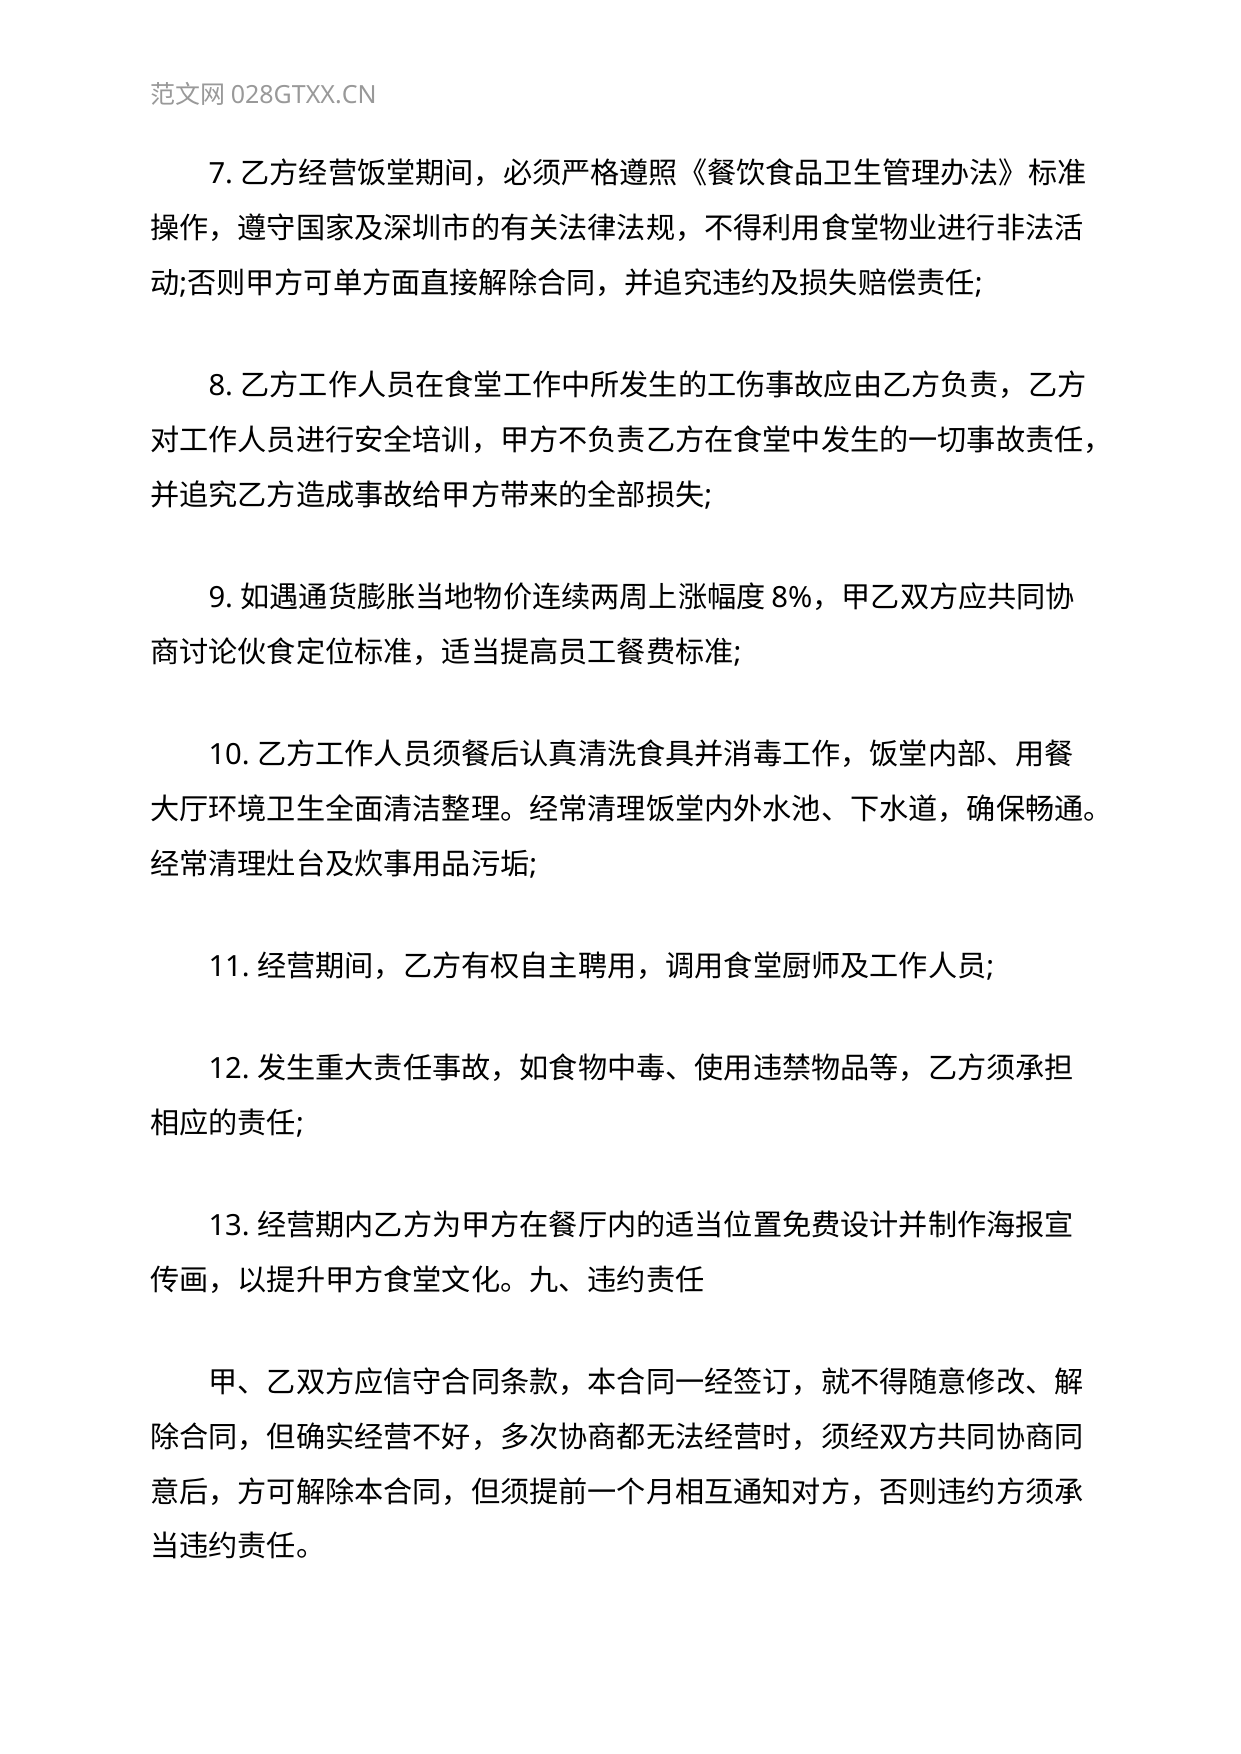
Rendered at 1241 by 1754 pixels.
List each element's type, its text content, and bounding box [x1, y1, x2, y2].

text 8. 乙方工作人员在食堂工作中所发生的工伤事故应由乙方负责，乙方对工作人员进行安全培训，甲方不负责乙方在食堂中发生的一切事故责任，并追究乙方造成事故给甲方带来的全部损失; [150, 362, 1090, 514]
text 10. 乙方工作人员须餐后认真清洗食具并消毒工作，饭堂内部、用餐大厅环境卫生全面清洁整理。经常清理饭堂内外水池、下水道，确保畅通。经常清理灶台及炊事用品污垢; [150, 731, 1090, 883]
text 7. 乙方经营饭堂期间，必须严格遵照《餐饮食品卫生管理办法》标准操作，遵守国家及深圳市的有关法律法规，不得利用食堂物业进行非法活动;否则甲方可单方面直接解除合同，并追究违约及损失赔偿责任; [150, 150, 1090, 302]
text 11. 经营期间，乙方有权自主聘用，调用食堂厨师及工作人员; [150, 943, 1090, 985]
text 13. 经营期内乙方为甲方在餐厅内的适当位置免费设计并制作海报宣传画，以提升甲方食堂文化。九、违约责任 [150, 1202, 1090, 1299]
text 12. 发生重大责任事故，如食物中毒、使用违禁物品等，乙方须承担相应的责任; [150, 1044, 1090, 1142]
text 甲、乙双方应信守合同条款，本合同一经签订，就不得随意修改、解除合同，但确实经营不好，多次协商都无法经营时，须经双方共同协商同意后，方可解除本合同，但须提前一个月相互通知对方，否则违约方须承当违约责任。 [150, 1358, 1090, 1565]
text 9. 如遇通货膨胀当地物价连续两周上涨幅度8%，甲乙双方应共同协商讨论伙食定位标准，适当提高员工餐费标准; [150, 574, 1090, 671]
